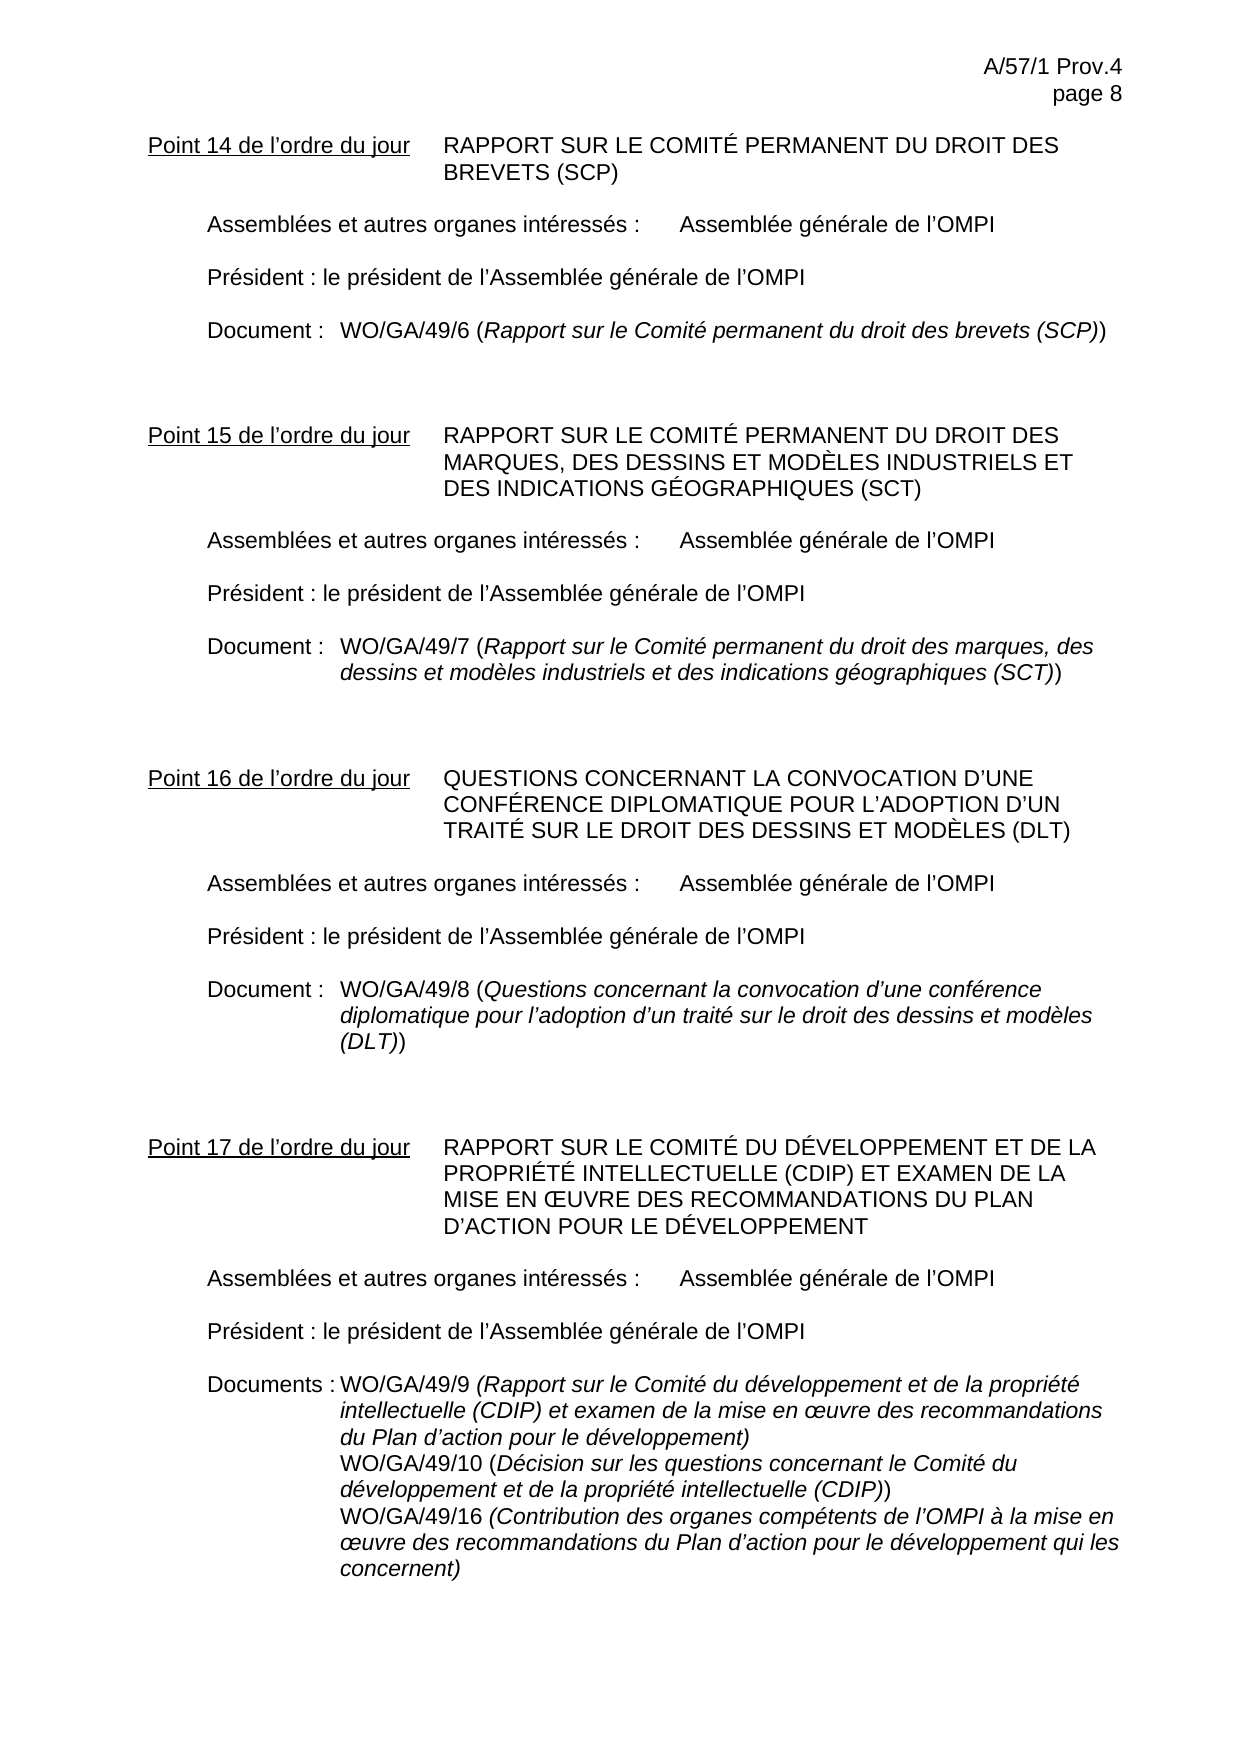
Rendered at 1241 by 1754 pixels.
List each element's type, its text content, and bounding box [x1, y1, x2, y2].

text Président : le président de l’Assemblée générale de l’OMPI [207, 1318, 1122, 1344]
text Assemblées et autres organes intéressés : Assemblée générale de l’OMPI [207, 870, 1122, 896]
text Document : WO/GA/49/8 (Questions concernant la convocation d’une conférence diplomatique pour l’adoption d’un traité sur le droit des dessins et modèles (DLT)) [207, 976, 1122, 1054]
text Président : le président de l’Assemblée générale de l’OMPI [207, 580, 1122, 607]
text Président : le président de l’Assemblée générale de l’OMPI [207, 923, 1122, 949]
text Point 16 de l’ordre du jour QUESTIONS CONCERNANT LA CONVOCATION D’UNE CONFÉRENCE DIPLOMATIQUE POUR L’ADOPTION D’UN TRAITÉ SUR LE DROIT DES DESSINS ET MODÈLES (DLT) [148, 765, 1122, 844]
text Point 17 de l’ordre du jour RAPPORT SUR LE COMITÉ DU DÉVELOPPEMENT ET DE LA PROPRIÉTÉ INTELLECTUELLE (CDIP) ET EXAMEN DE LA MISE EN ŒUVRE DES RECOMMANDATIONS DU PLAN D’ACTION POUR LE DÉVELOPPEMENT [148, 1134, 1122, 1239]
text WO/GA/49/10 (Décision sur les questions concernant le Comité du développement et de la propriété intellectuelle (CDIP)) [340, 1450, 1122, 1503]
text Documents : WO/GA/49/9 (Rapport sur le Comité du développement et de la propriété intellectuelle (CDIP) et examen de la mise en œuvre des recommandations du Plan d’action pour le développement) [207, 1371, 1122, 1450]
text WO/GA/49/16 (Contribution des organes compétents de l’OMPI à la mise en œuvre des recommandations du Plan d’action pour le développement qui les concernent) [340, 1503, 1122, 1582]
text Assemblées et autres organes intéressés : Assemblée générale de l’OMPI [207, 1265, 1122, 1292]
text Assemblées et autres organes intéressés : Assemblée générale de l’OMPI [207, 211, 1122, 238]
text Point 14 de l’ordre du jour RAPPORT SUR LE COMITÉ PERMANENT DU DROIT DES BREVETS (SCP) [148, 132, 1122, 185]
text Point 15 de l’ordre du jour RAPPORT SUR LE COMITÉ PERMANENT DU DROIT DES MARQUES, DES DESSINS ET MODÈLES INDUSTRIELS ET DES INDICATIONS GÉOGRAPHIQUES (SCT) [148, 422, 1122, 501]
text Document : WO/GA/49/6 (Rapport sur le Comité permanent du droit des brevets (SCP)) [207, 317, 1122, 343]
text Assemblées et autres organes intéressés : Assemblée générale de l’OMPI [207, 527, 1122, 554]
text Président : le président de l’Assemblée générale de l’OMPI [207, 264, 1122, 290]
text Document : WO/GA/49/7 (Rapport sur le Comité permanent du droit des marques, des dessins et modèles industriels et des indications géographiques (SCT)) [207, 633, 1122, 686]
